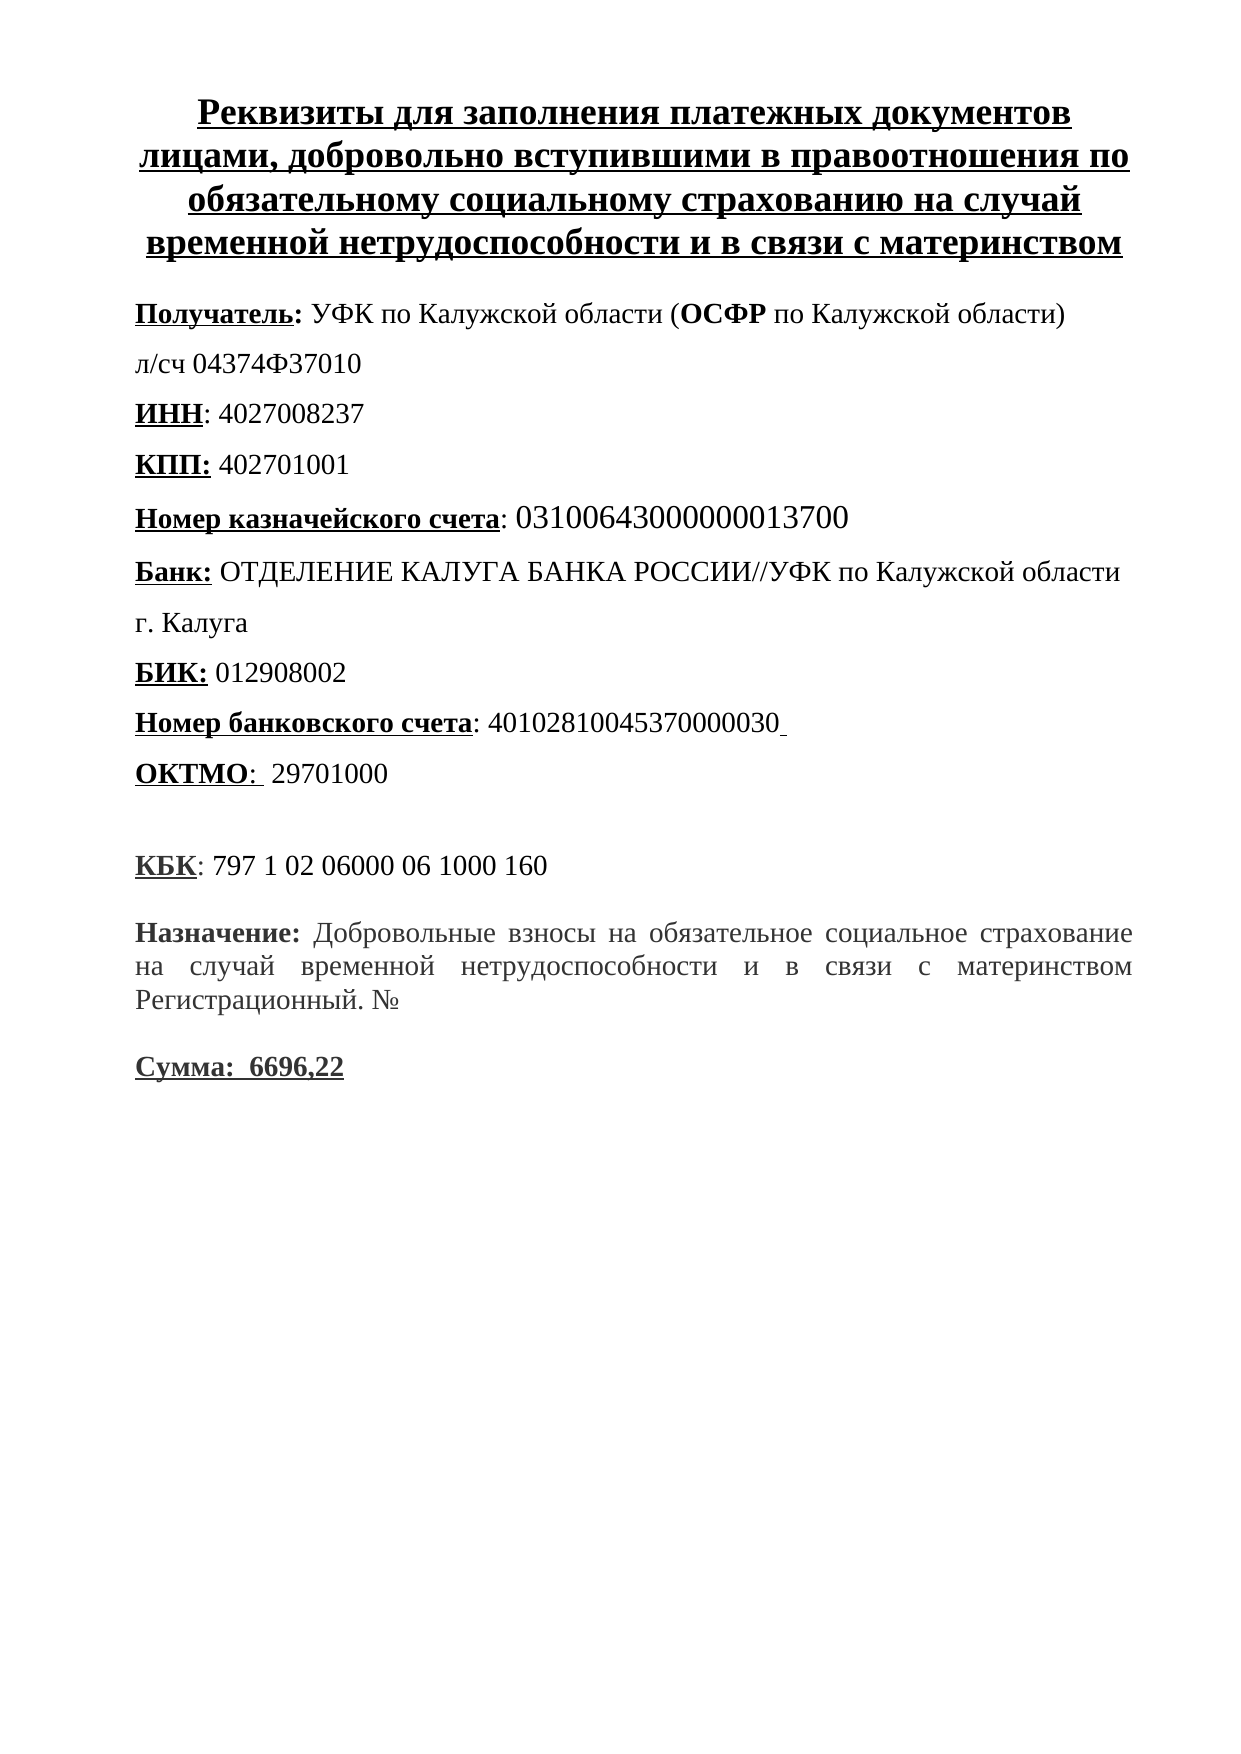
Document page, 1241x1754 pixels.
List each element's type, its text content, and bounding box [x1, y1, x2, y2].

text Номер банковского счета: 40102810045370000030 [135, 706, 1134, 739]
text ИНН: 4027008237 [135, 396, 1134, 430]
text КБК: 797 1 02 06000 06 1000 160 [135, 848, 1134, 881]
text Получатель: УФК по Калужской области (ОСФР по Калужской области) л/сч 04374Ф37010 [135, 296, 1134, 380]
text Назначение: Добровольные взносы на обязательное социальное страхование на случай временной нетрудоспособности и в связи с материнством Регистрационный. № [135, 915, 1134, 1016]
text БИК: 012908002 [135, 655, 1134, 689]
text КПП: 402701001 [135, 447, 1134, 480]
text Номер казначейского счета: 03100643000000013700 [135, 497, 1134, 535]
text Реквизиты для заполнения платежных документов лицами, добровольно вступившими в правоотношения по обязательному социальному страхованию на случай временной нетрудоспособности и в связи с материнством [135, 90, 1134, 262]
text Сумма: 6696,22 [135, 1049, 1134, 1083]
text Банк: ОТДЕЛЕНИЕ КАЛУГА БАНКА РОССИИ//УФК по Калужской области г. Калуга [135, 554, 1134, 638]
text ОКТМО: 29701000 [135, 756, 1134, 789]
